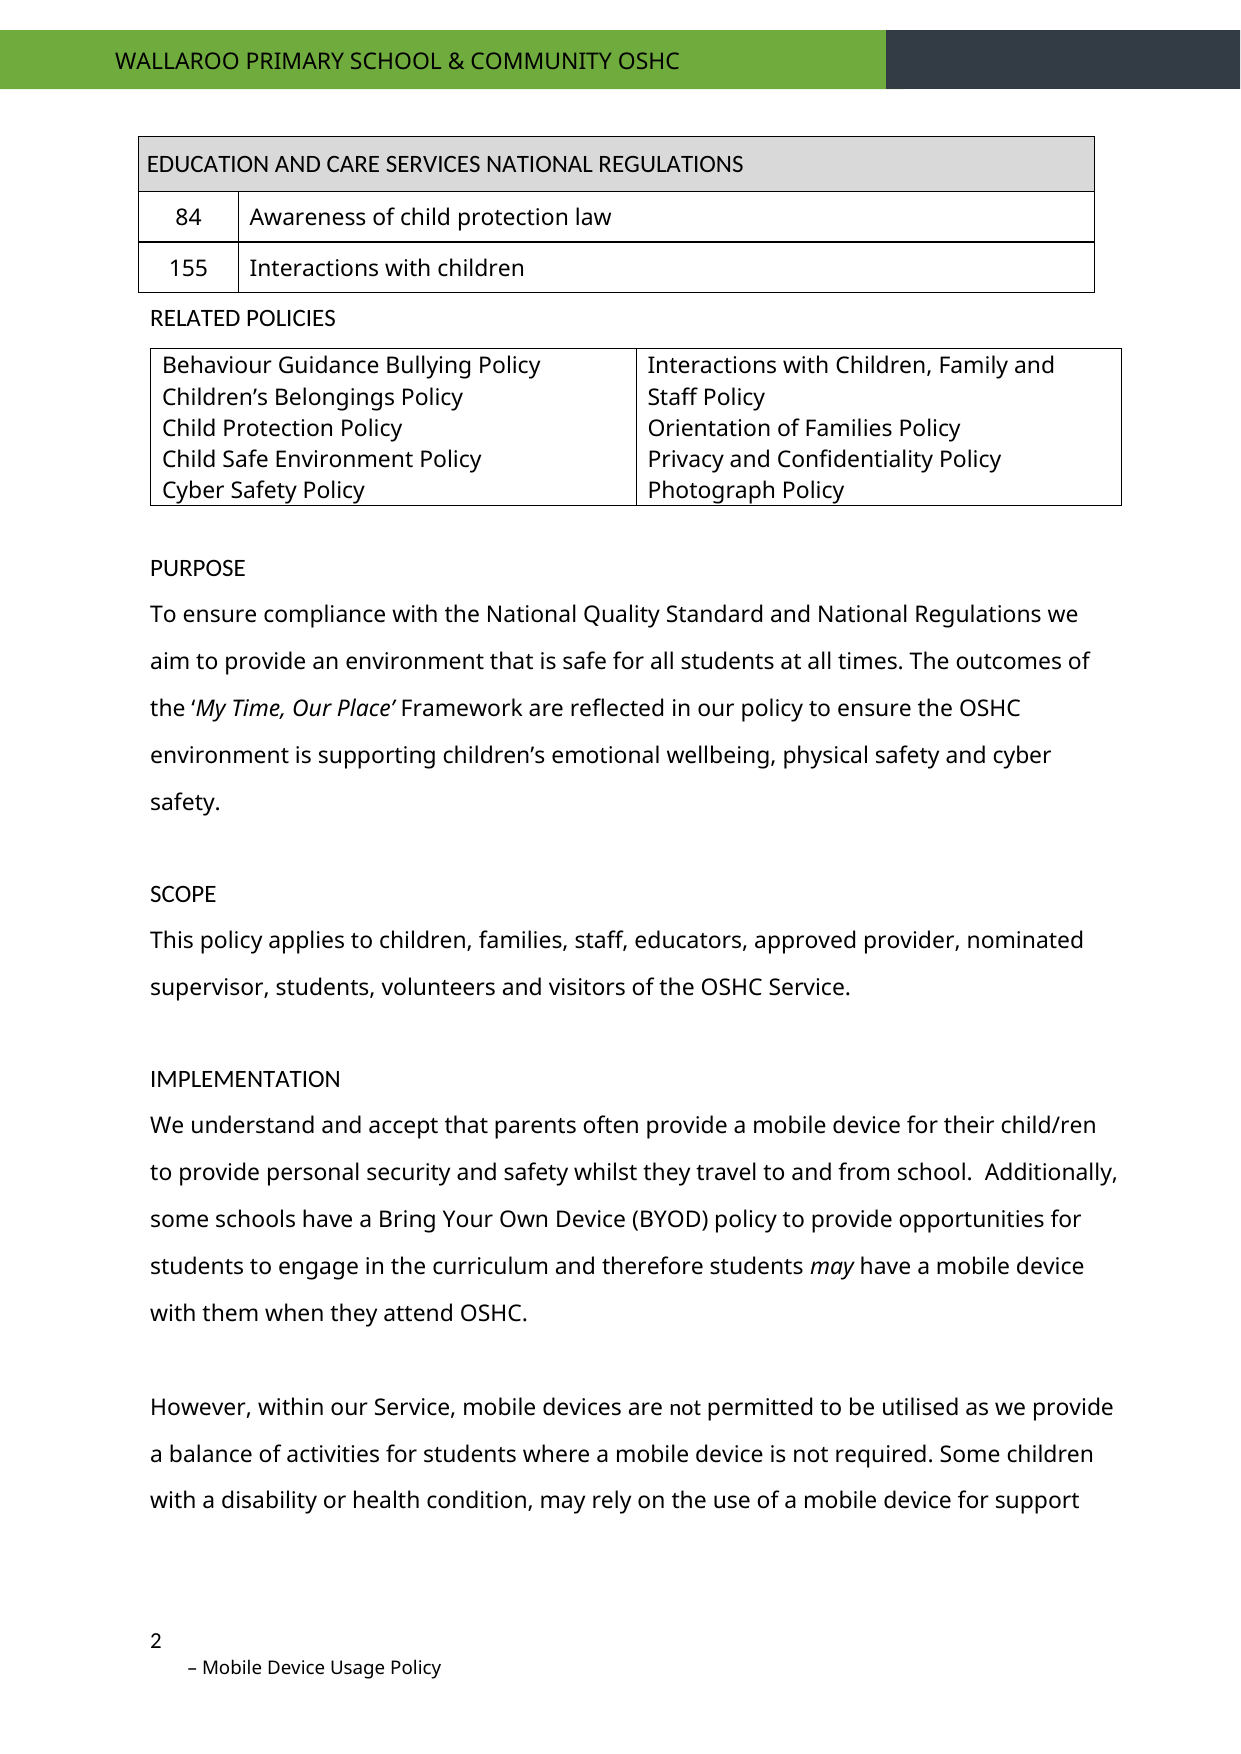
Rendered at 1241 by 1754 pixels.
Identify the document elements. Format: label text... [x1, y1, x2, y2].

table_header Behaviour Guidance Bullying Policy Children’s Belongings Policy Child Protection Policy Child Safe Environment Policy Cyber Safety Policy [151, 349, 636, 505]
table_cell Interactions with children [239, 243, 1094, 292]
text RELATED POLICIES [150, 241, 1122, 333]
text SCOPE This policy applies to children, families, staff, educators, approved provider, nominated supervisor, students, volunteers and visitors of the OSHC Service. [150, 878, 1122, 1002]
table_header EDUCATION AND CARE SERVICES NATIONAL REGULATIONS [139, 137, 1094, 191]
table_cell Awareness of child protection law [239, 192, 1094, 241]
table_cell 84 [139, 192, 238, 241]
table_header Interactions with Children, Family and Staff Policy Orientation of Families Policy Privacy and Confidentiality Policy Photograph Policy [637, 349, 1121, 505]
text We understand and accept that parents often provide a mobile device for their child/ren to provide personal security and safety whilst they travel to and from school. Additionally, some schools have a Bring Your Own Device (BYOD) policy to provide opportunities for students to engage in the curriculum and therefore students may have a mobile device with them when they attend OSHC. [150, 1109, 1122, 1328]
text PURPOSE [150, 506, 1122, 583]
text To ensure compliance with the National Quality Standard and National Regulations we aim to provide an environment that is safe for all students at all times. The outcomes of the ‘My Time, Our Place’ Framework are reflected in our policy to ensure the OSHC environment is supporting children’s emotional wellbeing, physical safety and cyber safety. [150, 598, 1122, 817]
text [150, 1391, 1122, 1516]
table_cell 155 [139, 243, 238, 292]
text IMPLEMENTATION [150, 1064, 1122, 1094]
